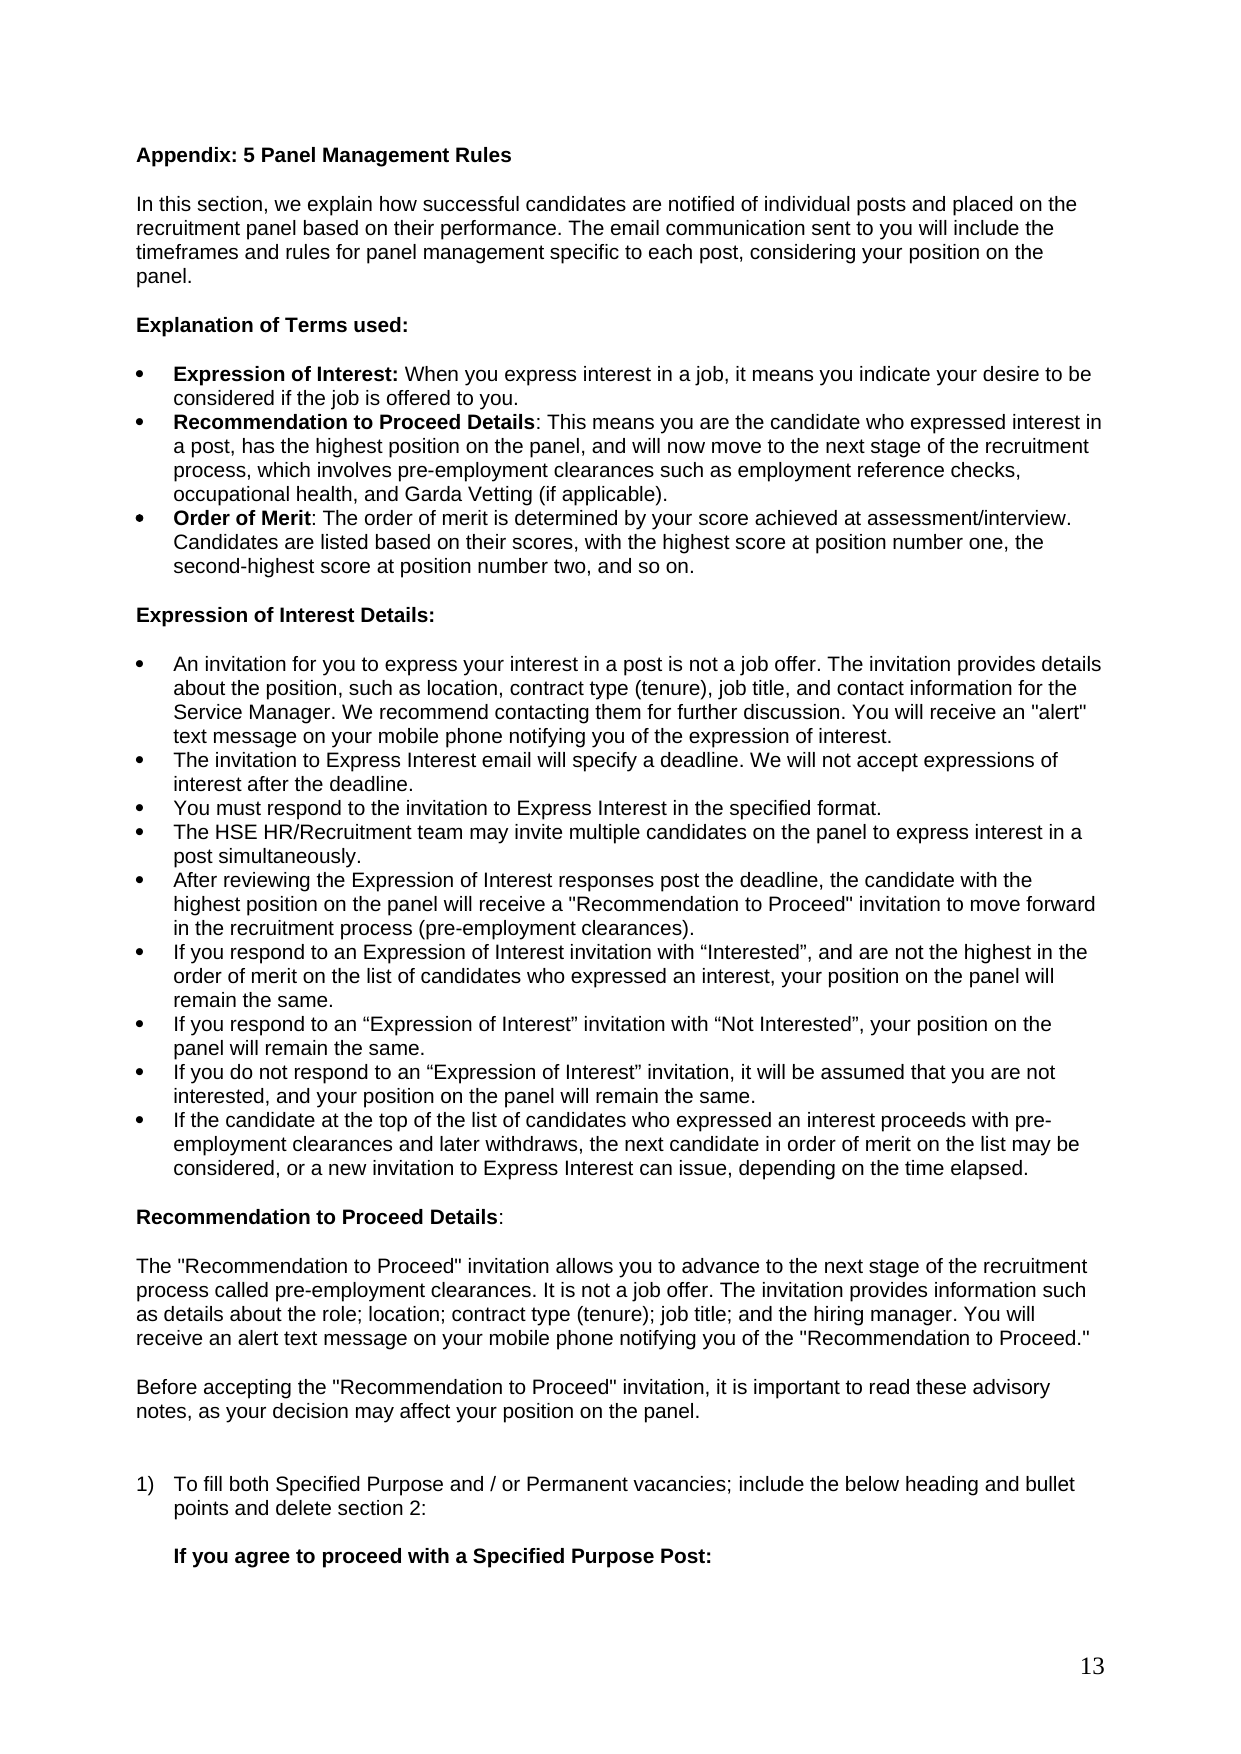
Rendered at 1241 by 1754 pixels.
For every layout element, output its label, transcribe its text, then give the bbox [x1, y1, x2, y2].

text Explanation of Terms used: [136, 313, 1104, 337]
text In this section, we explain how successful candidates are notified of individual posts and placed on the recruitment panel based on their performance. The email communication sent to you will include the timeframes and rules for panel management specific to each post, considering your position on the panel. [136, 192, 1104, 288]
list The HSE HR/Recruitment team may invite multiple candidates on the panel to express interest in a post simultaneously. [136, 820, 1104, 868]
list Order of Merit: The order of merit is determined by your score achieved at assessment/interview. Candidates are listed based on their scores, with the highest score at position number one, the second-highest score at position number two, and so on. [136, 506, 1104, 578]
list If you do not respond to an “Expression of Interest” invitation, it will be assumed that you are not interested, and your position on the panel will remain the same. [136, 1060, 1104, 1108]
text The "Recommendation to Proceed" invitation allows you to advance to the next stage of the recruitment process called pre-employment clearances. It is not a job offer. The invitation provides information such as details about the role; location; contract type (tenure); job title; and the hiring manager. You will receive an alert text message on your mobile phone notifying you of the "Recommendation to Proceed." [136, 1254, 1104, 1349]
list The invitation to Express Interest email will specify a deadline. We will not accept expressions of interest after the deadline. [136, 748, 1104, 796]
list You must respond to the invitation to Express Interest in the specified format. [136, 796, 1104, 820]
list After reviewing the Expression of Interest responses post the deadline, the candidate with the highest position on the panel will receive a "Recommendation to Proceed" invitation to move forward in the recruitment process (pre-employment clearances). [136, 868, 1104, 940]
list To fill both Specified Purpose and / or Permanent vacancies; include the below heading and bullet points and delete section 2: [136, 1471, 1104, 1519]
text Expression of Interest Details: [136, 603, 1104, 627]
text If you agree to proceed with a Specified Purpose Post: [173, 1544, 1104, 1568]
list An invitation for you to express your interest in a post is not a job offer. The invitation provides details about the position, such as location, contract type (tenure), job title, and contact information for the Service Manager. We recommend contacting them for further discussion. You will receive an "alert" text message on your mobile phone notifying you of the expression of interest. [136, 652, 1104, 748]
list If you respond to an Expression of Interest invitation with “Interested”, and are not the highest in the order of merit on the list of candidates who expressed an interest, your position on the panel will remain the same. [136, 940, 1104, 1012]
text Recommendation to Proceed Details: [136, 1205, 1104, 1229]
subtitle Appendix: 5 Panel Management Rules [136, 143, 1104, 167]
list Expression of Interest: When you express interest in a job, it means you indicate your desire to be considered if the job is offered to you. [136, 362, 1104, 410]
list Recommendation to Proceed Details: This means you are the candidate who expressed interest in a post, has the highest position on the panel, and will now move to the next stage of the recruitment process, which involves pre-employment clearances such as employment reference checks, occupational health, and Garda Vetting (if applicable). [136, 410, 1104, 506]
list If the candidate at the top of the list of candidates who expressed an interest proceeds with pre-employment clearances and later withdraws, the next candidate in order of merit on the list may be considered, or a new invitation to Express Interest can issue, depending on the time elapsed. [136, 1108, 1104, 1180]
list If you respond to an “Expression of Interest” invitation with “Not Interested”, your position on the panel will remain the same. [136, 1012, 1104, 1060]
text Before accepting the "Recommendation to Proceed" invitation, it is important to read these advisory notes, as your decision may affect your position on the panel. [136, 1374, 1104, 1422]
